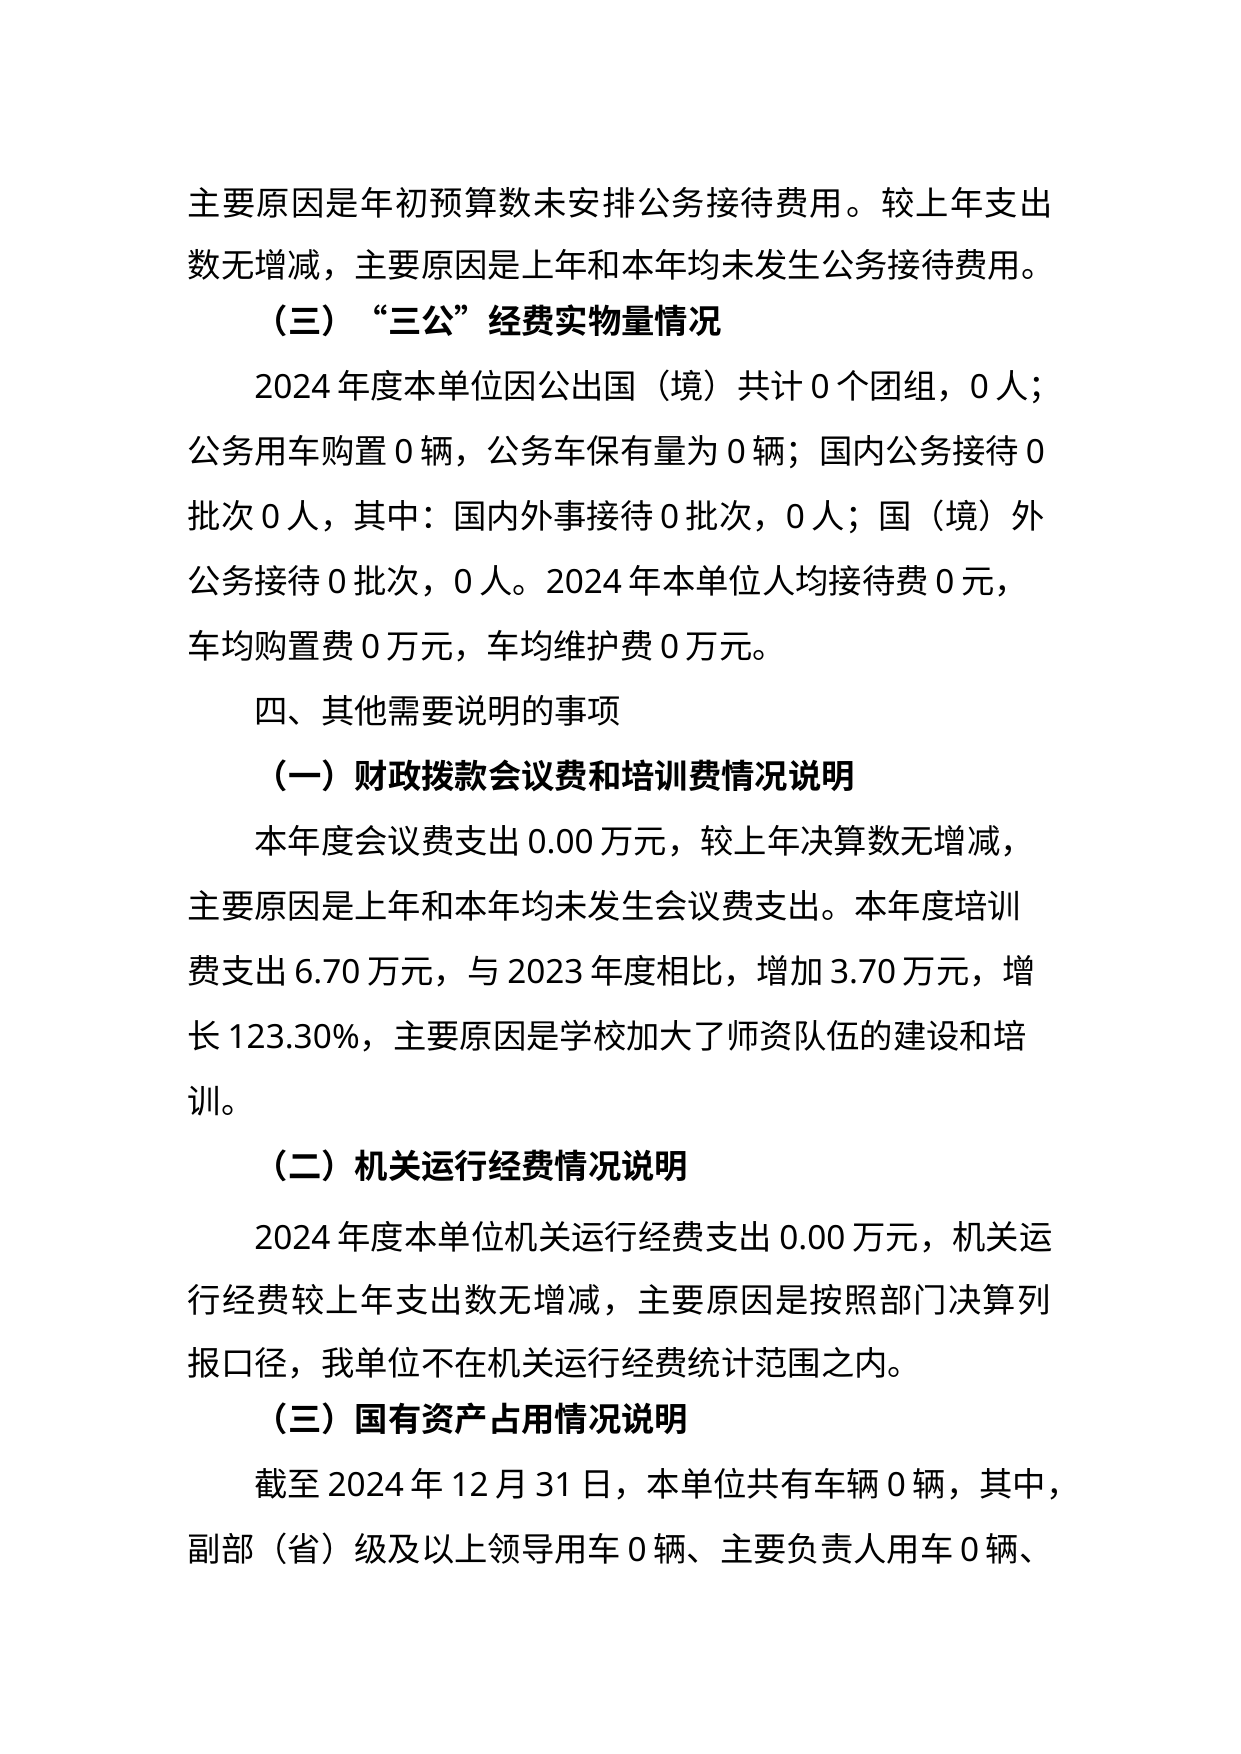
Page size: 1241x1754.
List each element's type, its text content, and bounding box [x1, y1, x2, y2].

text （二）机关运行经费情况说明 [187, 1132, 1053, 1197]
text （一）财政拨款会议费和培训费情况说明 [187, 742, 1053, 807]
text 2024年度本单位机关运行经费支出0.00万元，机关运行经费较上年支出数无增减，主要原因是按照部门决算列报口径，我单位不在机关运行经费统计范围之内。 [187, 1197, 1053, 1384]
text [187, 1449, 1053, 1579]
text 本年度会议费支出0.00万元，较上年决算数无增减，主要原因是上年和本年均未发生会议费支出。本年度培训费支出6.70万元，与2023年度相比，增加3.70万元，增长123.30%，主要原因是学校加大了师资队伍的建设和培训。 [187, 807, 1053, 1132]
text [187, 162, 1053, 287]
text （三）“三公”经费实物量情况 [187, 287, 1053, 352]
text 四、其他需要说明的事项 [187, 677, 1053, 742]
text 2024年度本单位因公出国（境）共计0个团组，0人；公务用车购置0辆，公务车保有量为0辆；国内公务接待0批次0人，其中：国内外事接待0批次，0人；国（境）外公务接待0批次，0人。2024年本单位人均接待费0元，车均购置费0万元，车均维护费0万元。 [187, 352, 1053, 677]
text （三）国有资产占用情况说明 [187, 1384, 1053, 1449]
